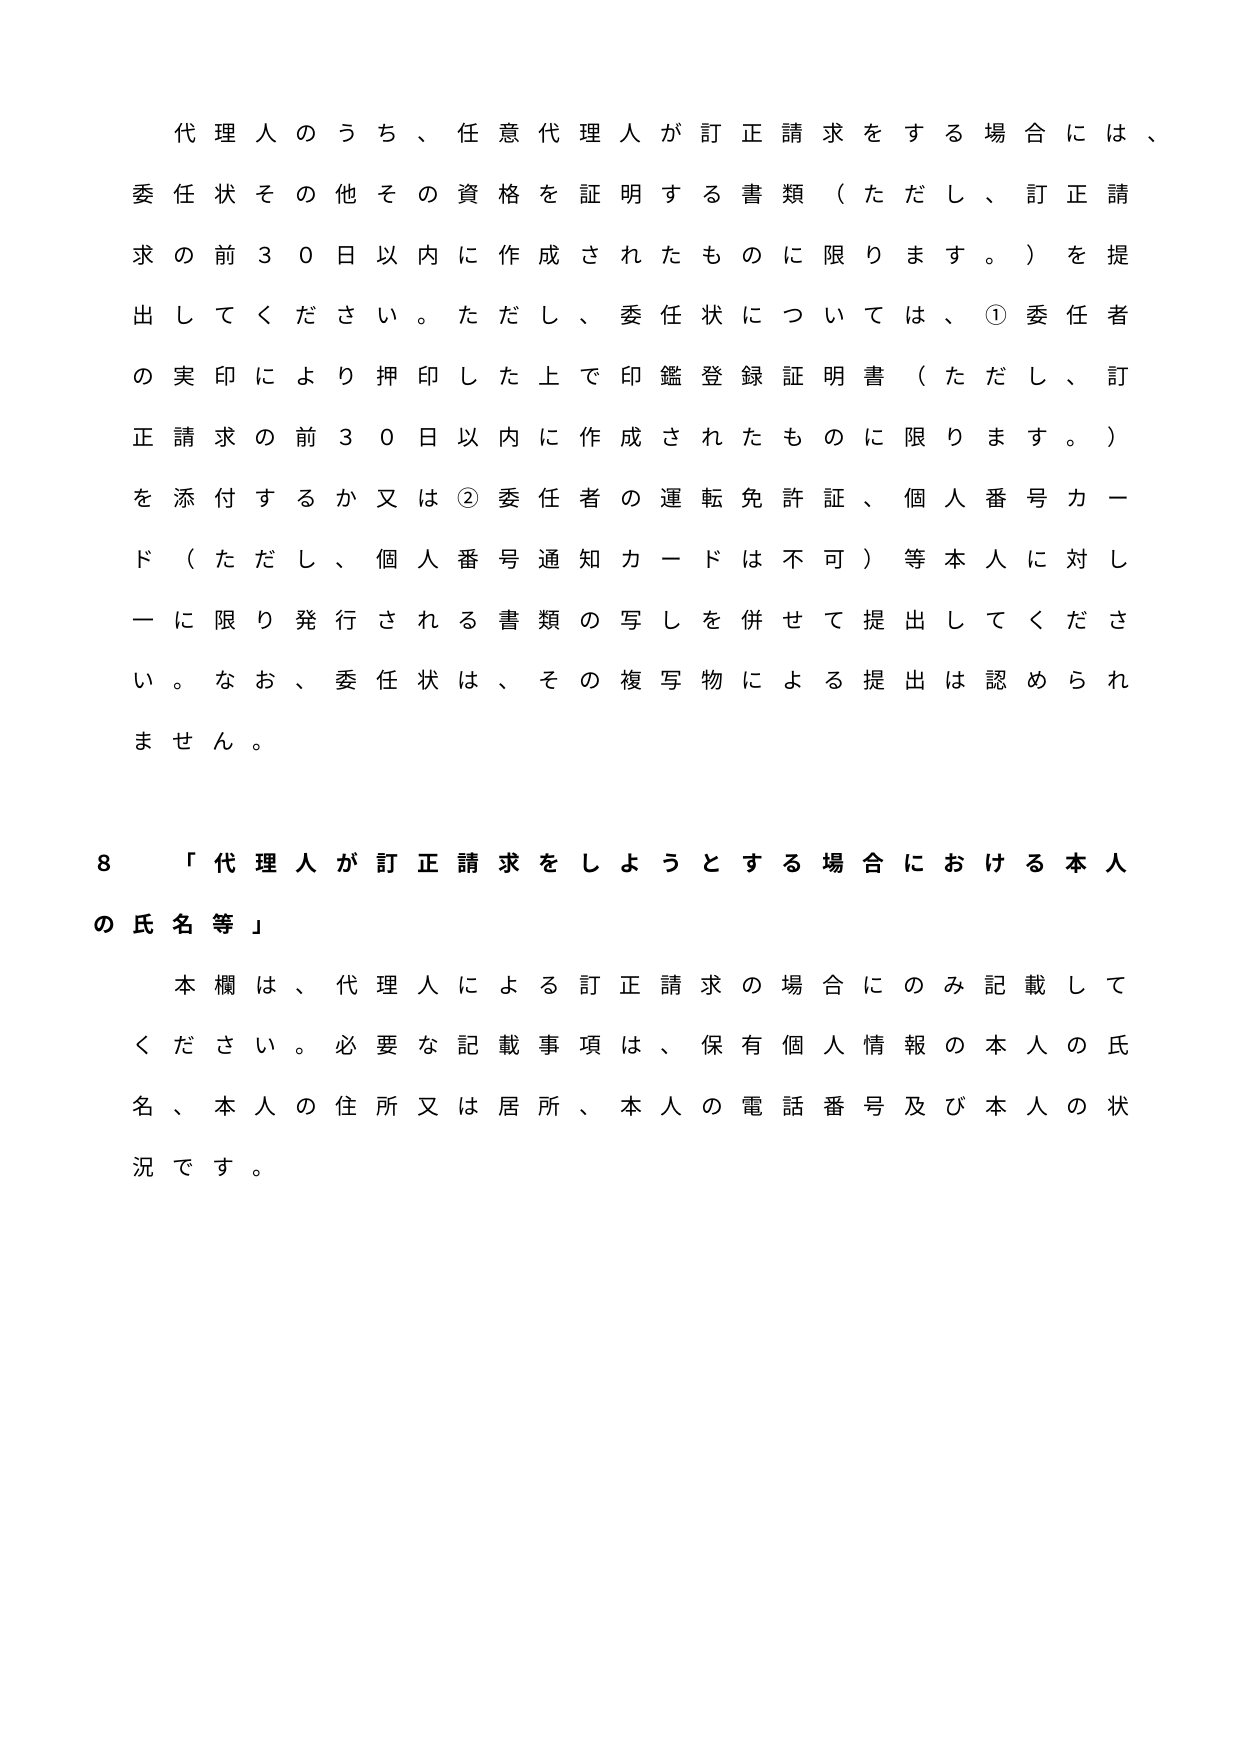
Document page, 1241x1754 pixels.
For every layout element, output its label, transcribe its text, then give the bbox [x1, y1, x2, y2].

text 本欄は、代理人による訂正請求の場合にのみ記載してください。必要な記載事項は、保有個人情報の本人の氏名、本人の住所又は居所、本人の電話番号及び本人の状況です。 [93, 953, 1147, 1196]
text 代理人のうち、任意代理人が訂正請求をする場合には、委任状その他その資格を証明する書類（ただし、訂正請求の前３０日以内に作成されたものに限ります。）を提出してください。ただし、委任状については、①委任者の実印により押印した上で印鑑登録証明書（ただし、訂正請求の前３０日以内に作成されたものに限ります。）を添付するか又は②委任者の運転免許証、個人番号カード（ただし、個人番号通知カードは不可）等本人に対し一に限り発行される書類の写しを併せて提出してください。なお、委任状は、その複写物による提出は認められません。 [93, 101, 1147, 771]
text ８ 「代理人が訂正請求をしようとする場合における本人の氏名等」 [93, 831, 1147, 953]
